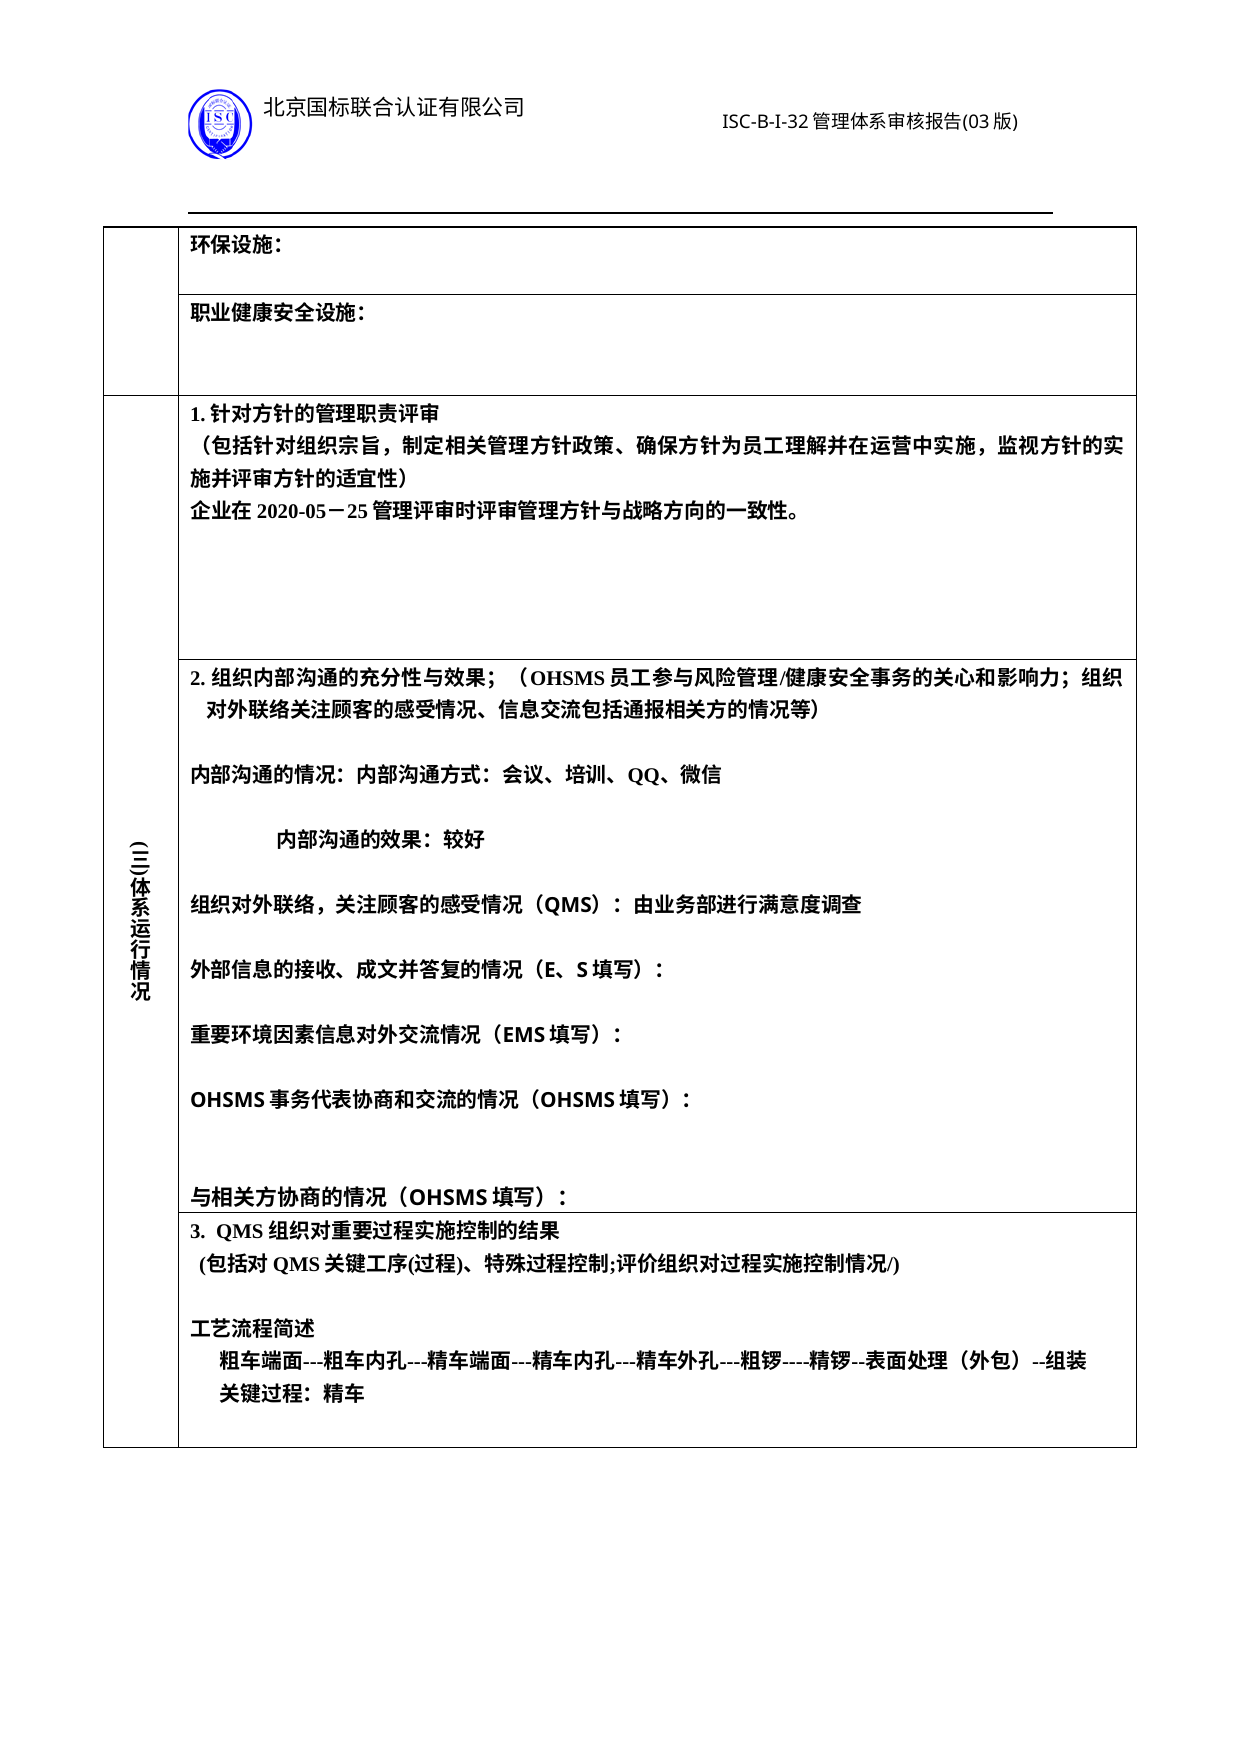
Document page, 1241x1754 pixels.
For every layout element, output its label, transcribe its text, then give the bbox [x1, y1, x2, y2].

table_cell (三)体系运行情况 [104, 396, 178, 1447]
table_cell 职业健康安全设施： [179, 295, 1136, 395]
picture [187, 89, 253, 158]
table_cell 2. 组织内部沟通的充分性与效果；（OHSMS员工参与风险管理/健康安全事务的关心和影响力；组织对外联络关注顾客的感受情况、信息交流包括通报相关方的情况等） 内部沟通的情况：内部沟通方式：会议、培训、QQ、微信 内部沟通的效果：较好 组织对外联络，关注顾客的感受情况（QMS）：由业务部进行满意度调查 外部信息的接收、成文并答复的情况（E、S填写）： 重要环境因素信息对外交流情况（EMS填写）： OHSMS事务代表协商和交流的情况（OHSMS填写）： 与相关方协商的情况（OHSMS填写）： [179, 660, 1136, 1212]
table_cell 3. QMS 组织对重要过程实施控制的结果 (包括对QMS关键工序(过程)、特殊过程控制;评价组织对过程实施控制情况/) 工艺流程简述 粗车端面---粗车内孔---精车端面---精车内孔---精车外孔---粗锣----精锣--表面处理（外包）--组装 关键过程：精车 [179, 1213, 1136, 1447]
table_cell 1. 针对方针的管理职责评审 （包括针对组织宗旨，制定相关管理方针政策、确保方针为员工理解并在运营中实施，监视方针的实施并评审方针的适宜性） 企业在2020-05－25管理评审时评审管理方针与战略方向的一致性。 [179, 396, 1136, 659]
table_cell 环保设施： [179, 228, 1136, 293]
